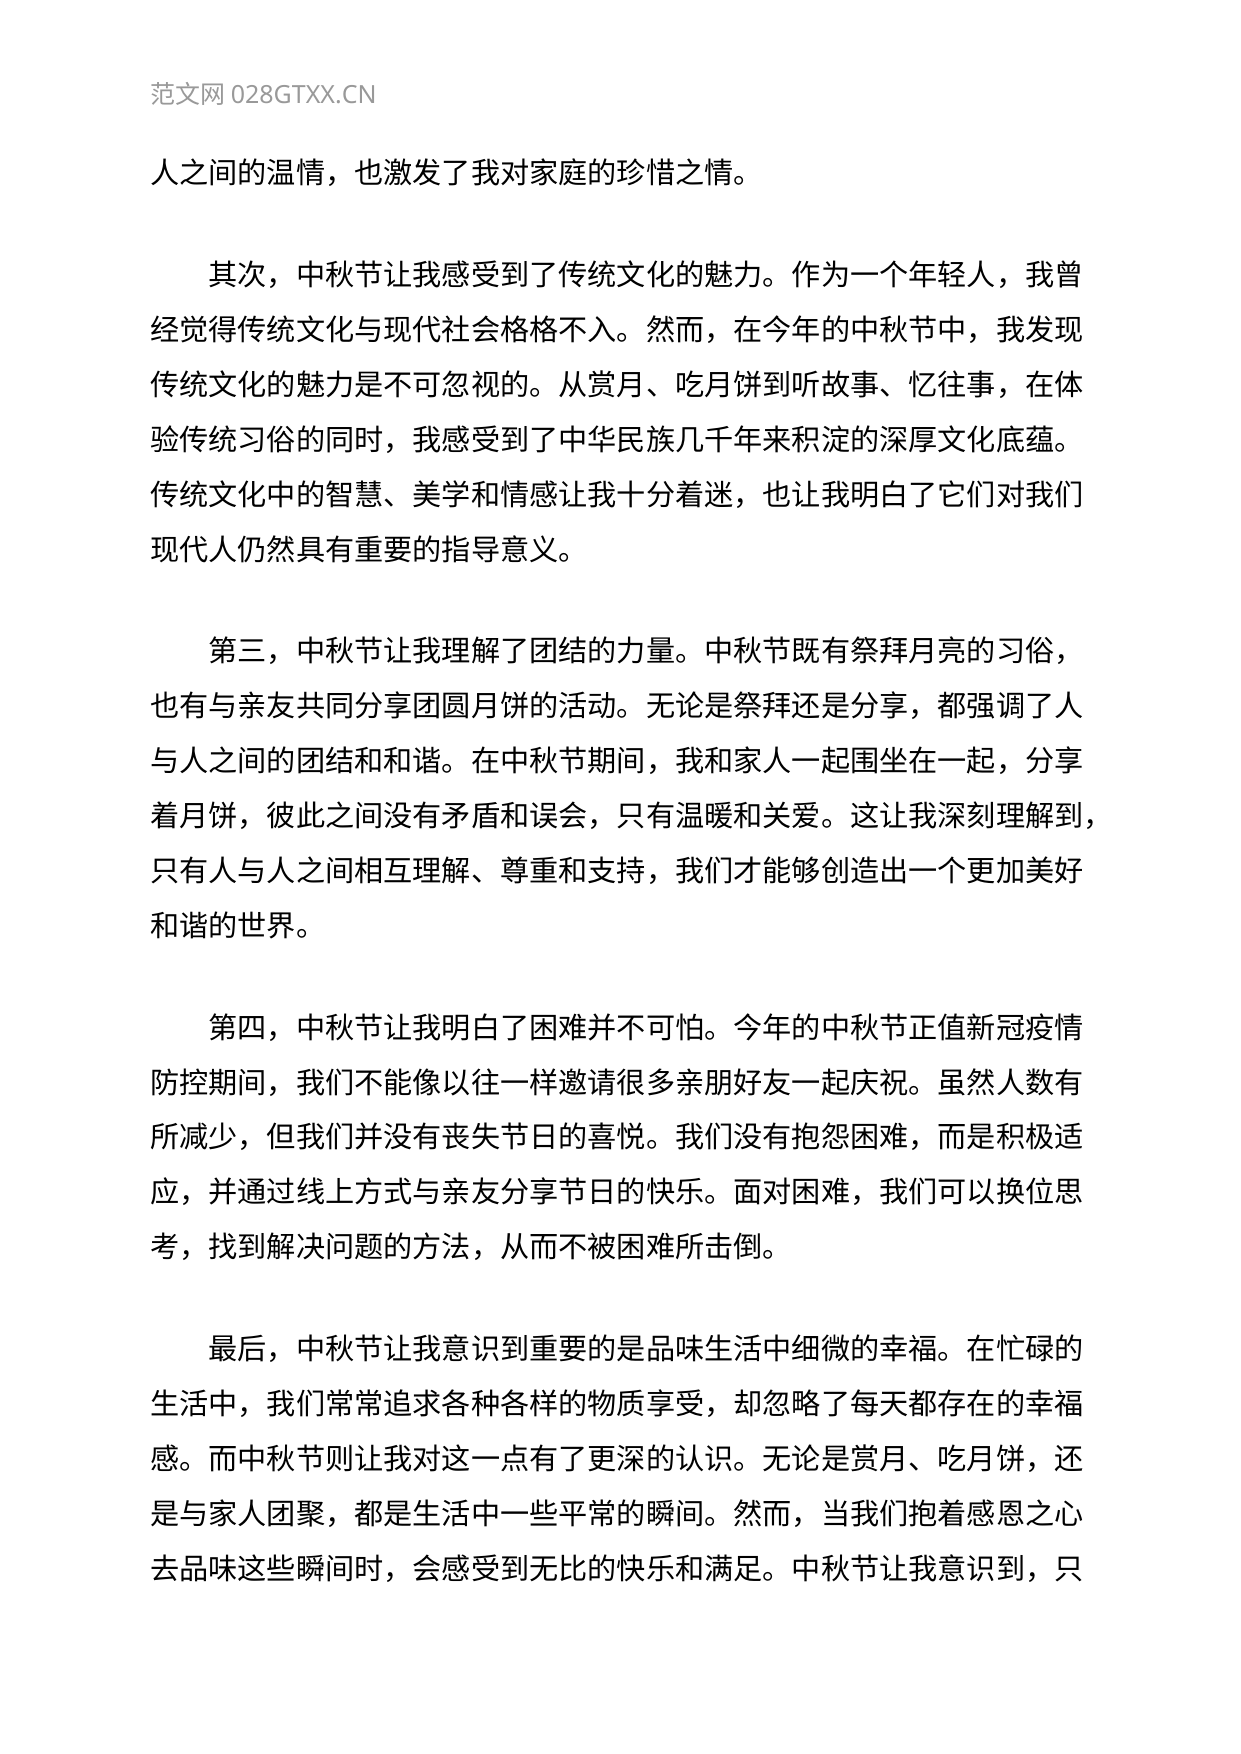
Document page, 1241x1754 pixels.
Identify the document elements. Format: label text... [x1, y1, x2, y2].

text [150, 1326, 1090, 1587]
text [150, 150, 1090, 192]
text 第四，中秋节让我明白了困难并不可怕。今年的中秋节正值新冠疫情防控期间，我们不能像以往一样邀请很多亲朋好友一起庆祝。虽然人数有所减少，但我们并没有丧失节日的喜悦。我们没有抱怨困难，而是积极适应，并通过线上方式与亲友分享节日的快乐。面对困难，我们可以换位思考，找到解决问题的方法，从而不被困难所击倒。 [150, 1004, 1090, 1266]
text 第三，中秋节让我理解了团结的力量。中秋节既有祭拜月亮的习俗，也有与亲友共同分享团圆月饼的活动。无论是祭拜还是分享，都强调了人与人之间的团结和和谐。在中秋节期间，我和家人一起围坐在一起，分享着月饼，彼此之间没有矛盾和误会，只有温暖和关爱。这让我深刻理解到，只有人与人之间相互理解、尊重和支持，我们才能够创造出一个更加美好和谐的世界。 [150, 628, 1090, 945]
text 其次，中秋节让我感受到了传统文化的魅力。作为一个年轻人，我曾经觉得传统文化与现代社会格格不入。然而，在今年的中秋节中，我发现传统文化的魅力是不可忽视的。从赏月、吃月饼到听故事、忆往事，在体验传统习俗的同时，我感受到了中华民族几千年来积淀的深厚文化底蕴。传统文化中的智慧、美学和情感让我十分着迷，也让我明白了它们对我们现代人仍然具有重要的指导意义。 [150, 252, 1090, 568]
